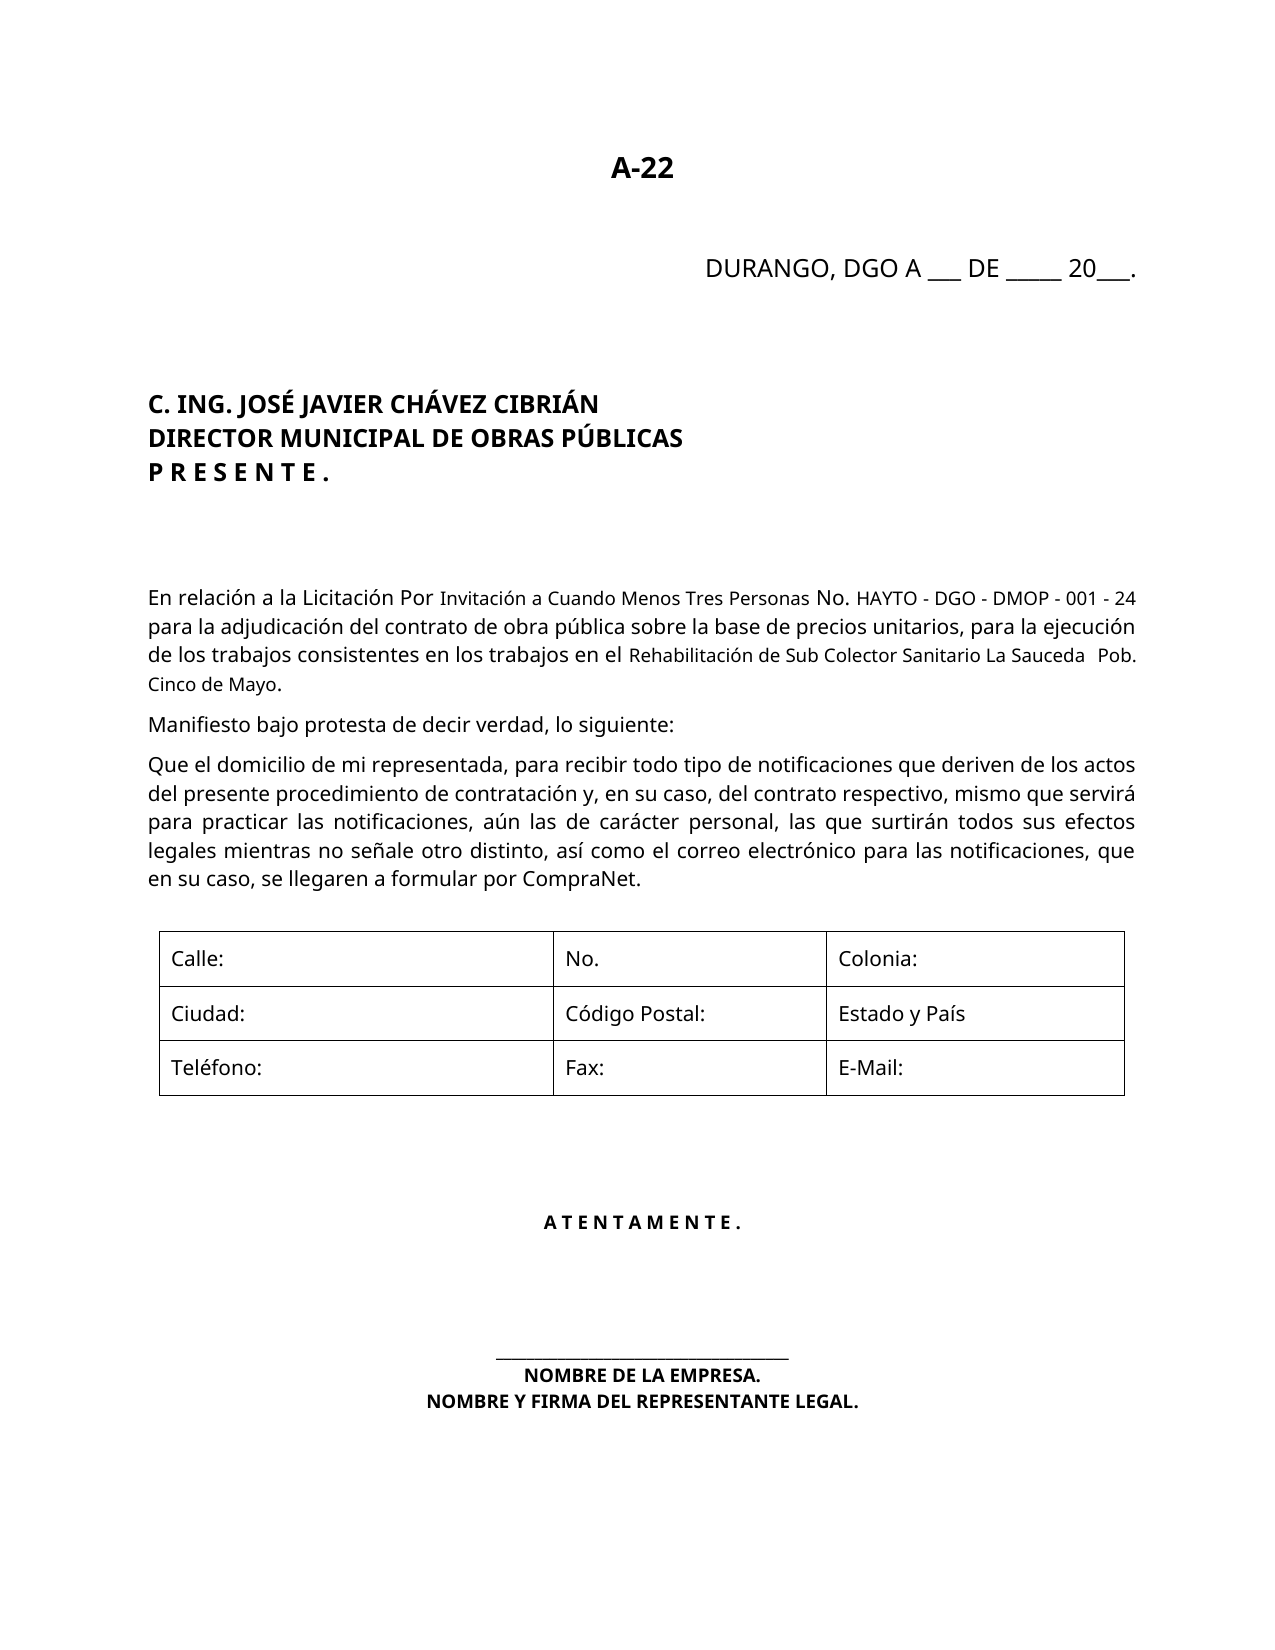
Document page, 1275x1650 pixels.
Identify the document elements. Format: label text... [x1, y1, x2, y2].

text C. ING. JOSÉ JAVIER CHÁVEZ CIBRIÁN [148, 387, 1137, 421]
text DIRECTOR MUNICIPAL DE OBRAS PÚBLICAS [148, 421, 1137, 455]
text NOMBRE Y FIRMA DEL REPRESENTANTE LEGAL. [148, 1388, 1137, 1413]
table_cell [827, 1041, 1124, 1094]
text Que el domicilio de mi representada, para recibir todo tipo de notificaciones que deriven de los actos del presente procedimiento de contratación y, en su caso, del contrato respectivo, mismo que servirá para practicar las notificaciones, aún las de carácter personal, las que surtirán todos sus efectos legales mientras no señale otro distinto, así como el correo electrónico para las notificaciones, que en su caso, se llegaren a formular por CompraNet. [148, 751, 1137, 893]
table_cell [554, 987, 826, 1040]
text ______________________________________ [148, 1337, 1137, 1362]
text P R E S E N T E . [148, 455, 1137, 489]
text Manifiesto bajo protesta de decir verdad, lo siguiente: [148, 710, 1137, 738]
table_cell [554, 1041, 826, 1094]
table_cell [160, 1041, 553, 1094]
text NOMBRE DE [148, 1362, 1137, 1388]
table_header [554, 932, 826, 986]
text En relación a la Licitación Por Invitación a Cuando Menos Tres Personas No. HAYTO - DGO - DMOP - 001 - 24 para la adjudicación del contrato de obra pública sobre la base de precios unitarios, para la ejecución de los trabajos consistentes en los trabajos en el Rehabilitación de Sub Colector Sanitario La Sauceda Pob. Cinco de Mayo. [148, 583, 1137, 697]
text A T E N T A M E N T E . [148, 1209, 1137, 1235]
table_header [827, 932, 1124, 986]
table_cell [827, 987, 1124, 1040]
text A-22 [148, 148, 1137, 187]
text DURANGO, DGO A ___ DE _____ 20___. [148, 251, 1137, 285]
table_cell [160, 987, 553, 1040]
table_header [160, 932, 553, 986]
